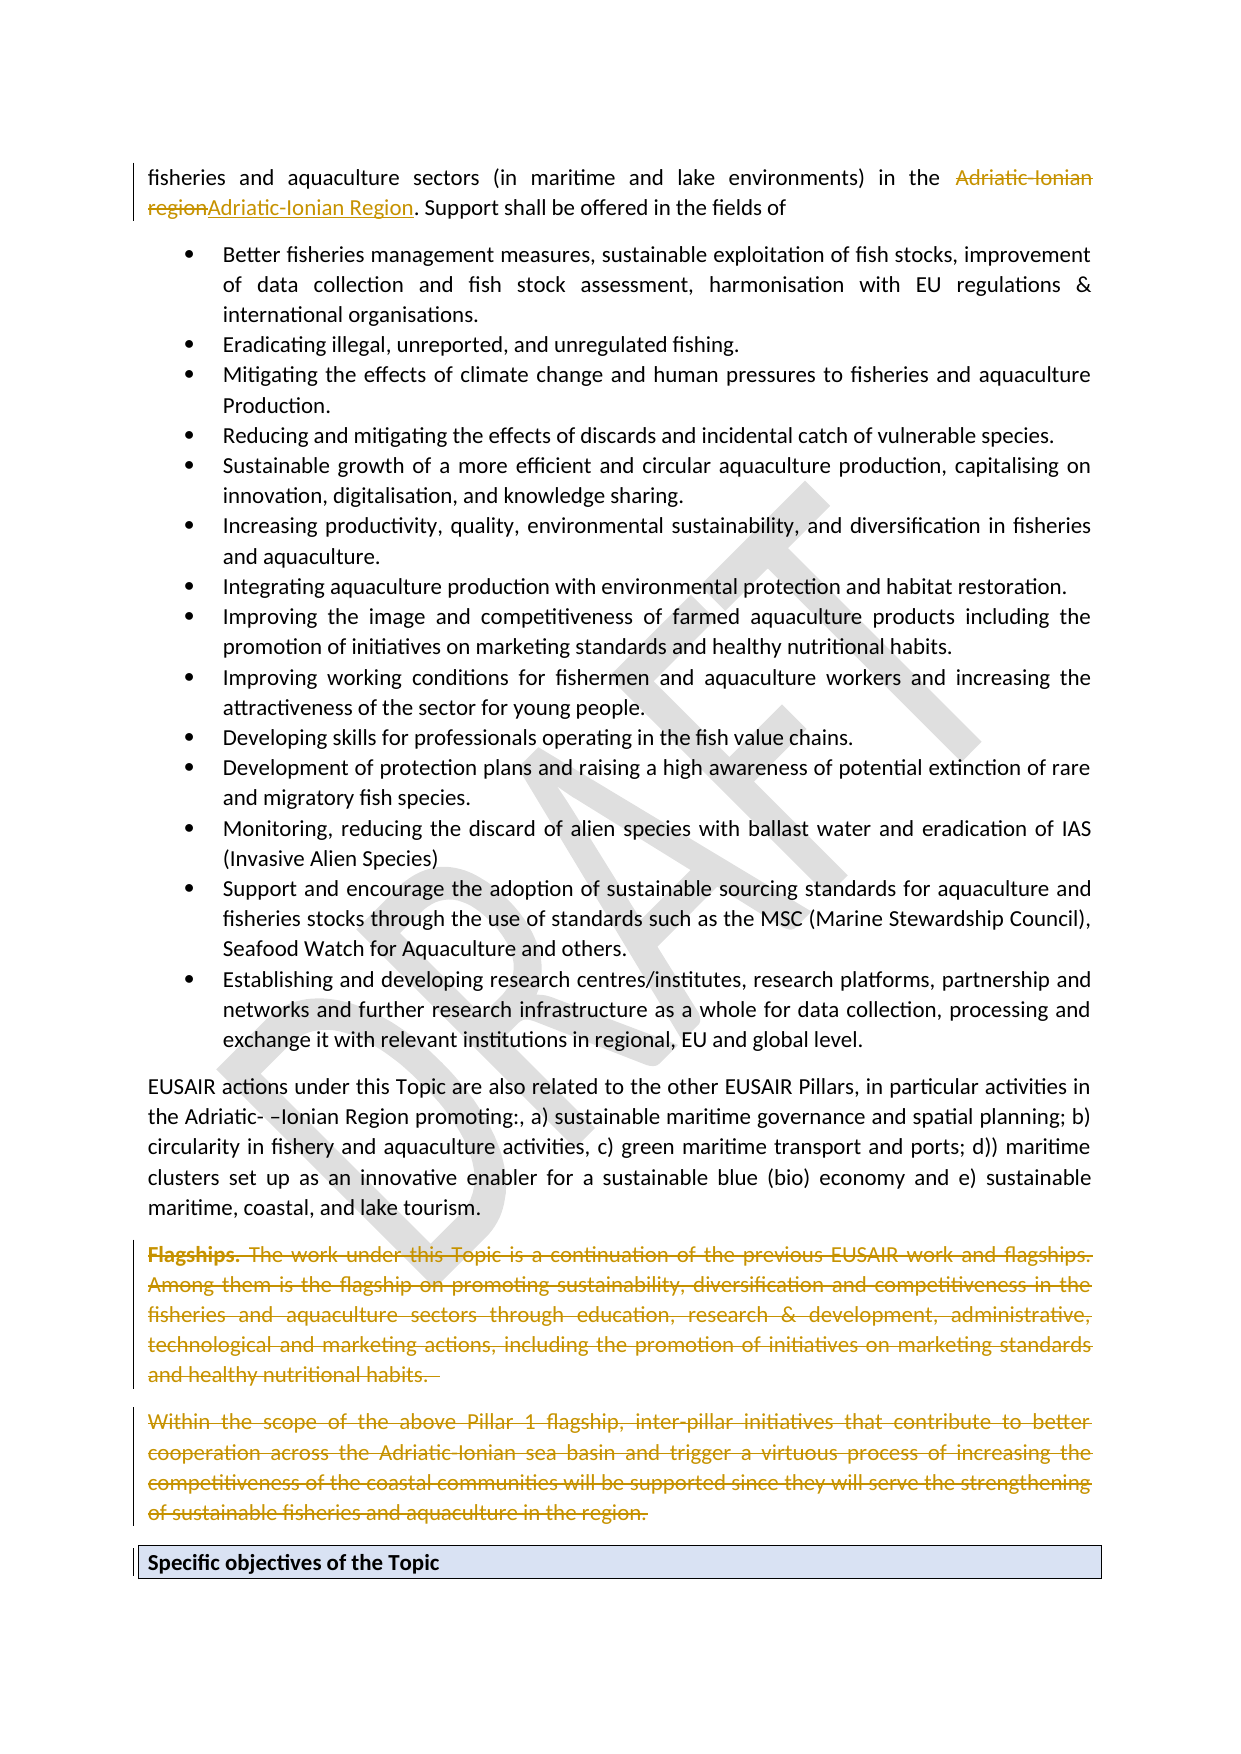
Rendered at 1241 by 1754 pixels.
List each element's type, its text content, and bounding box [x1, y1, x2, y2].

list Development of protection plans and raising a high awareness of potential extinction of rare and migratory fish species. [185, 753, 1093, 811]
list Mitigating the effects of climate change and human pressures to fisheries and aquaculture Production. [185, 361, 1093, 419]
list Improving working conditions for fishermen and aquaculture workers and increasing the attractiveness of the sector for young people. [185, 663, 1093, 721]
list Establishing and developing research centres/institutes, research platforms, partnership and networks and further research infrastructure as a whole for data collection, processing and exchange it with relevant institutions in regional, EU and global level. [185, 965, 1093, 1053]
list Integrating aquaculture production with environmental protection and habitat restoration. [185, 572, 1093, 600]
list Improving the image and competitiveness of farmed aquaculture products including the promotion of initiatives on marketing standards and healthy nutritional habits. [185, 602, 1093, 660]
list Developing skills for professionals operating in the fish value chains. [185, 723, 1093, 751]
list Better fisheries management measures, sustainable exploitation of fish stocks, improvement of data collection and fish stock assessment, harmonisation with EU regulations & international organisations. [185, 240, 1093, 328]
list Eradicating illegal, unreported, and unregulated fishing. [185, 330, 1093, 358]
list Monitoring, reducing the discard of alien species with ballast water and eradication of IAS (Invasive Alien Species) [185, 814, 1093, 872]
list Sustainable growth of a more efficient and circular aquaculture production, capitalising on innovation, digitalisation, and knowledge sharing. [185, 451, 1093, 509]
list Reducing and mitigating the effects of discards and incidental catch of vulnerable species. [185, 421, 1093, 449]
text EUSAIR actions under this Topic are also related to the other EUSAIR Pillars, in particular activities in the Adriatic- –Ionian Region promoting:, a) sustainable maritime governance and spatial planning; b) circularity in fishery and aquaculture activities, c) green maritime transport and ports; d)) maritime clusters set up as an innovative enabler for a sustainable blue (bio) economy and e) sustainable maritime, coastal, and lake tourism. [148, 1072, 1093, 1221]
list Support and encourage the adoption of sustainable sourcing standards for aquaculture and fisheries stocks through the use of standards such as the MSC (Marine Stewardship Council), Seafood Watch for Aquaculture and others. [185, 874, 1093, 962]
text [148, 163, 1093, 221]
list Increasing productivity, quality, environmental sustainability, and diversification in fisheries and aquaculture. [185, 512, 1093, 570]
text Specific objectives of the Topic [139, 1546, 1101, 1578]
